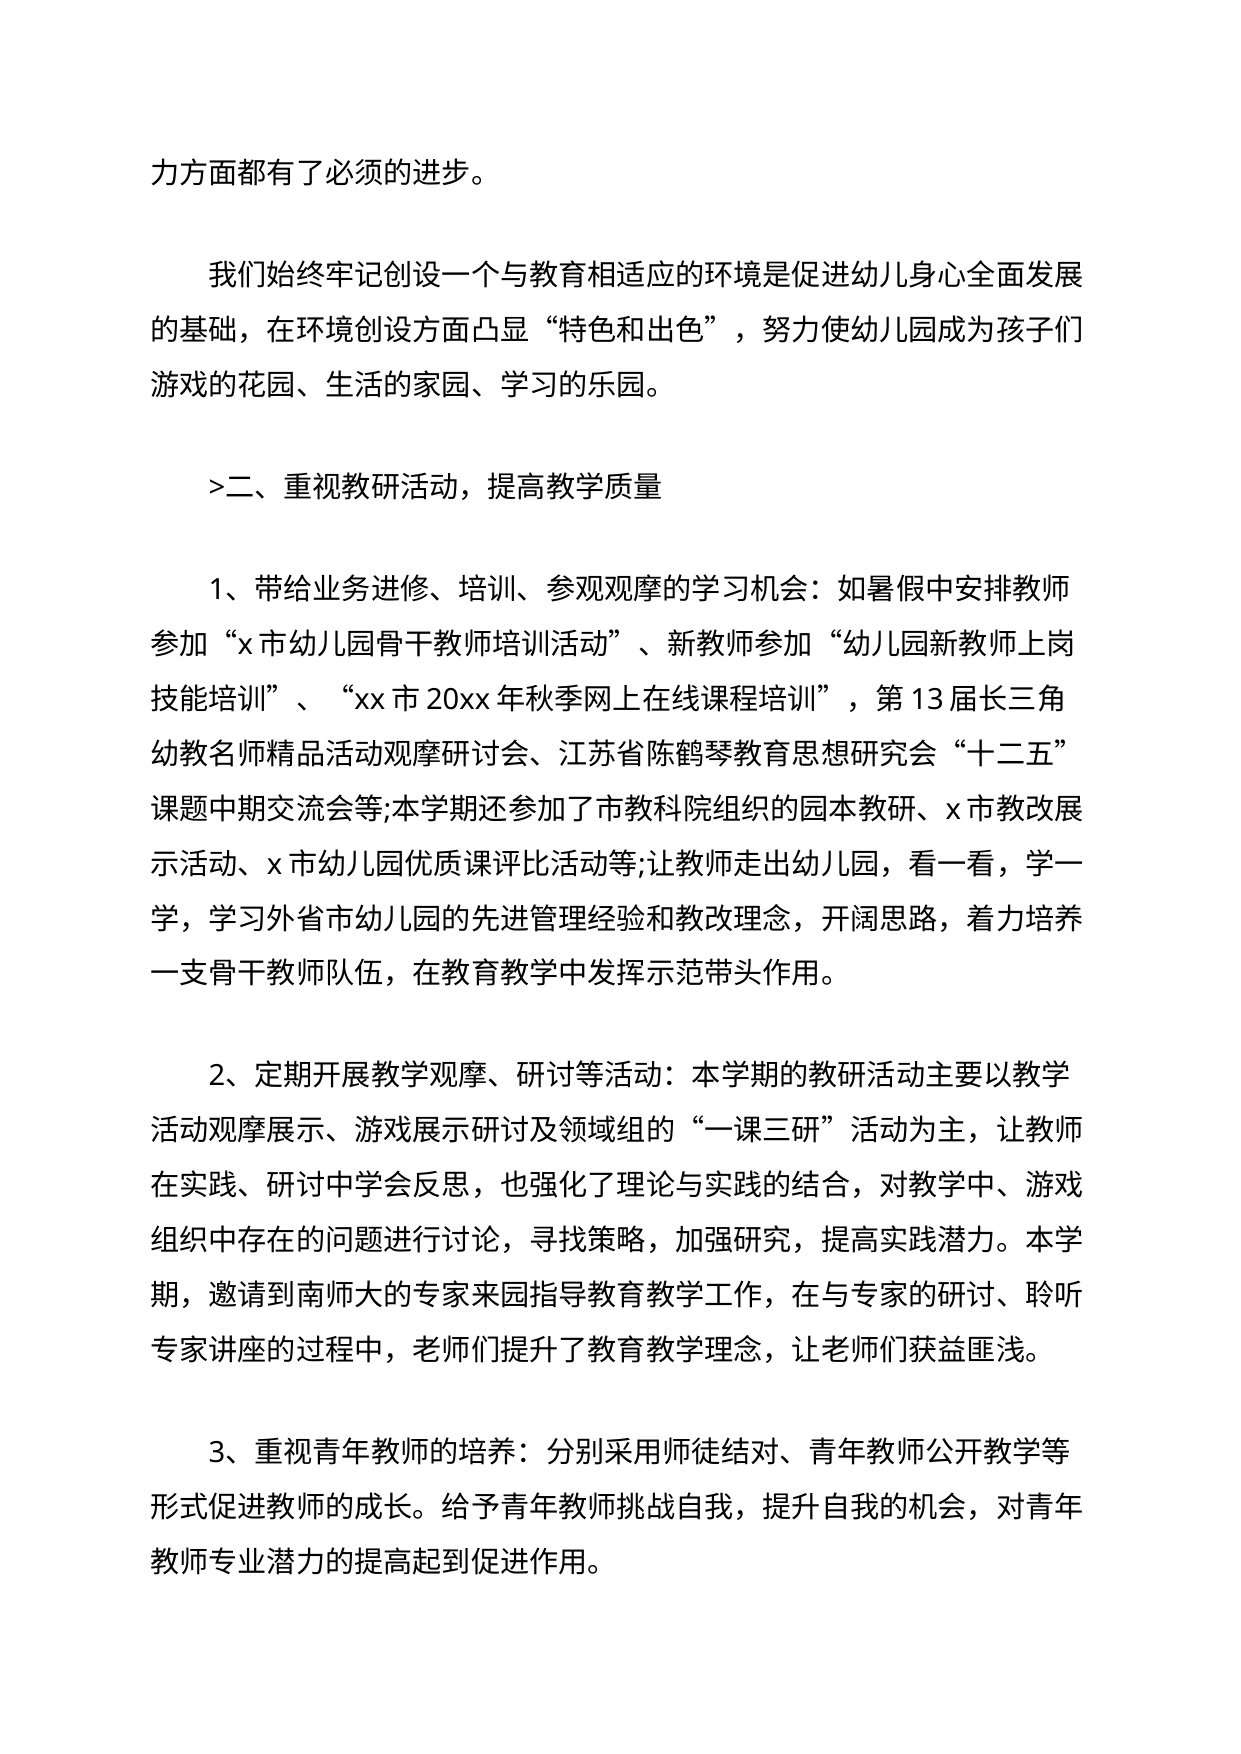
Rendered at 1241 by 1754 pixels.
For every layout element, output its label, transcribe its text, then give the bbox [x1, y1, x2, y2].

text 1、带给业务进修、培训、参观观摩的学习机会：如暑假中安排教师参加“x市幼儿园骨干教师培训活动”、新教师参加“幼儿园新教师上岗技能培训”、“xx市20xx年秋季网上在线课程培训”，第13届长三角幼教名师精品活动观摩研讨会、江苏省陈鹤琴教育思想研究会“十二五”课题中期交流会等;本学期还参加了市教科院组织的园本教研、x市教改展示活动、x市幼儿园优质课评比活动等;让教师走出幼儿园，看一看，学一学，学习外省市幼儿园的先进管理经验和教改理念，开阔思路，着力培养一支骨干教师队伍，在教育教学中发挥示范带头作用。 [150, 565, 1090, 992]
text 2、定期开展教学观摩、研讨等活动：本学期的教研活动主要以教学活动观摩展示、游戏展示研讨及领域组的“一课三研”活动为主，让教师在实践、研讨中学会反思，也强化了理论与实践的结合，对教学中、游戏组织中存在的问题进行讨论，寻找策略，加强研究，提高实践潜力。本学期，邀请到南师大的专家来园指导教育教学工作，在与专家的研讨、聆听专家讲座的过程中，老师们提升了教育教学理念，让老师们获益匪浅。 [150, 1052, 1090, 1369]
text 我们始终牢记创设一个与教育相适应的环境是促进幼儿身心全面发展的基础，在环境创设方面凸显“特色和出色”，努力使幼儿园成为孩子们游戏的花园、生活的家园、学习的乐园。 [150, 252, 1090, 404]
text 3、重视青年教师的培养：分别采用师徒结对、青年教师公开教学等形式促进教师的成长。给予青年教师挑战自我，提升自我的机会，对青年教师专业潜力的提高起到促进作用。 [150, 1428, 1090, 1580]
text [150, 150, 1090, 192]
text >二、重视教研活动，提高教学质量 [150, 463, 1090, 506]
